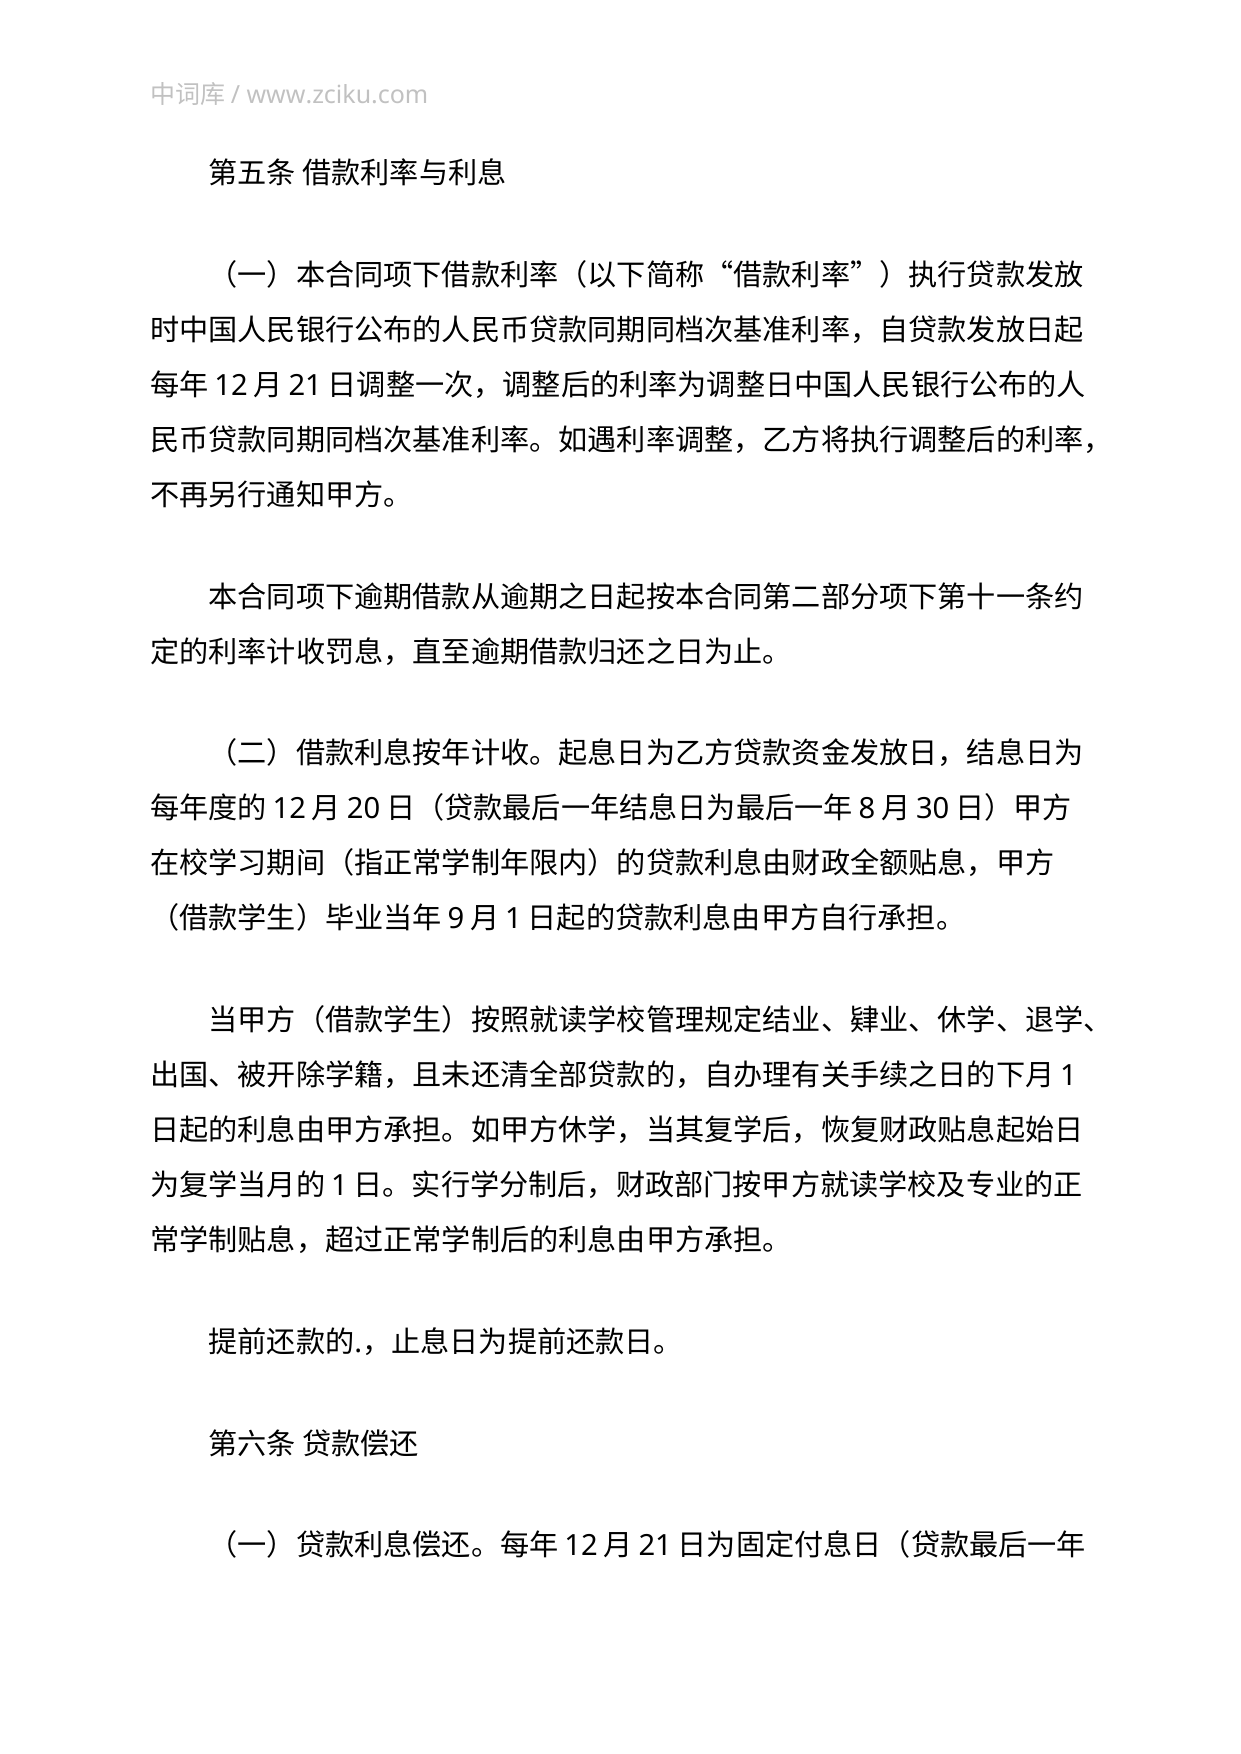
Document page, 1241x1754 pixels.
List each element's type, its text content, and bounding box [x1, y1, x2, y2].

text 第六条 贷款偿还 [150, 1420, 1090, 1462]
text （二）借款利息按年计收。起息日为乙方贷款资金发放日，结息日为每年度的12月20日（贷款最后一年结息日为最后一年8月30日）甲方在校学习期间（指正常学制年限内）的贷款利息由财政全额贴息，甲方（借款学生）毕业当年9月1日起的贷款利息由甲方自行承担。 [150, 730, 1090, 937]
text 提前还款的.，止息日为提前还款日。 [150, 1318, 1090, 1361]
text （一）本合同项下借款利率（以下简称“借款利率”）执行贷款发放时中国人民银行公布的人民币贷款同期同档次基准利率，自贷款发放日起每年12月21日调整一次，调整后的利率为调整日中国人民银行公布的人民币贷款同期同档次基准利率。如遇利率调整，乙方将执行调整后的利率，不再另行通知甲方。 [150, 252, 1090, 514]
text 本合同项下逾期借款从逾期之日起按本合同第二部分项下第十一条约定的利率计收罚息，直至逾期借款归还之日为止。 [150, 573, 1090, 670]
text 当甲方（借款学生）按照就读学校管理规定结业、肄业、休学、退学、出国、被开除学籍，且未还清全部贷款的，自办理有关手续之日的下月1日起的利息由甲方承担。如甲方休学，当其复学后，恢复财政贴息起始日为复学当月的1日。实行学分制后，财政部门按甲方就读学校及专业的正常学制贴息，超过正常学制后的利息由甲方承担。 [150, 997, 1090, 1259]
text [150, 1522, 1090, 1564]
text 第五条 借款利率与利息 [150, 150, 1090, 192]
